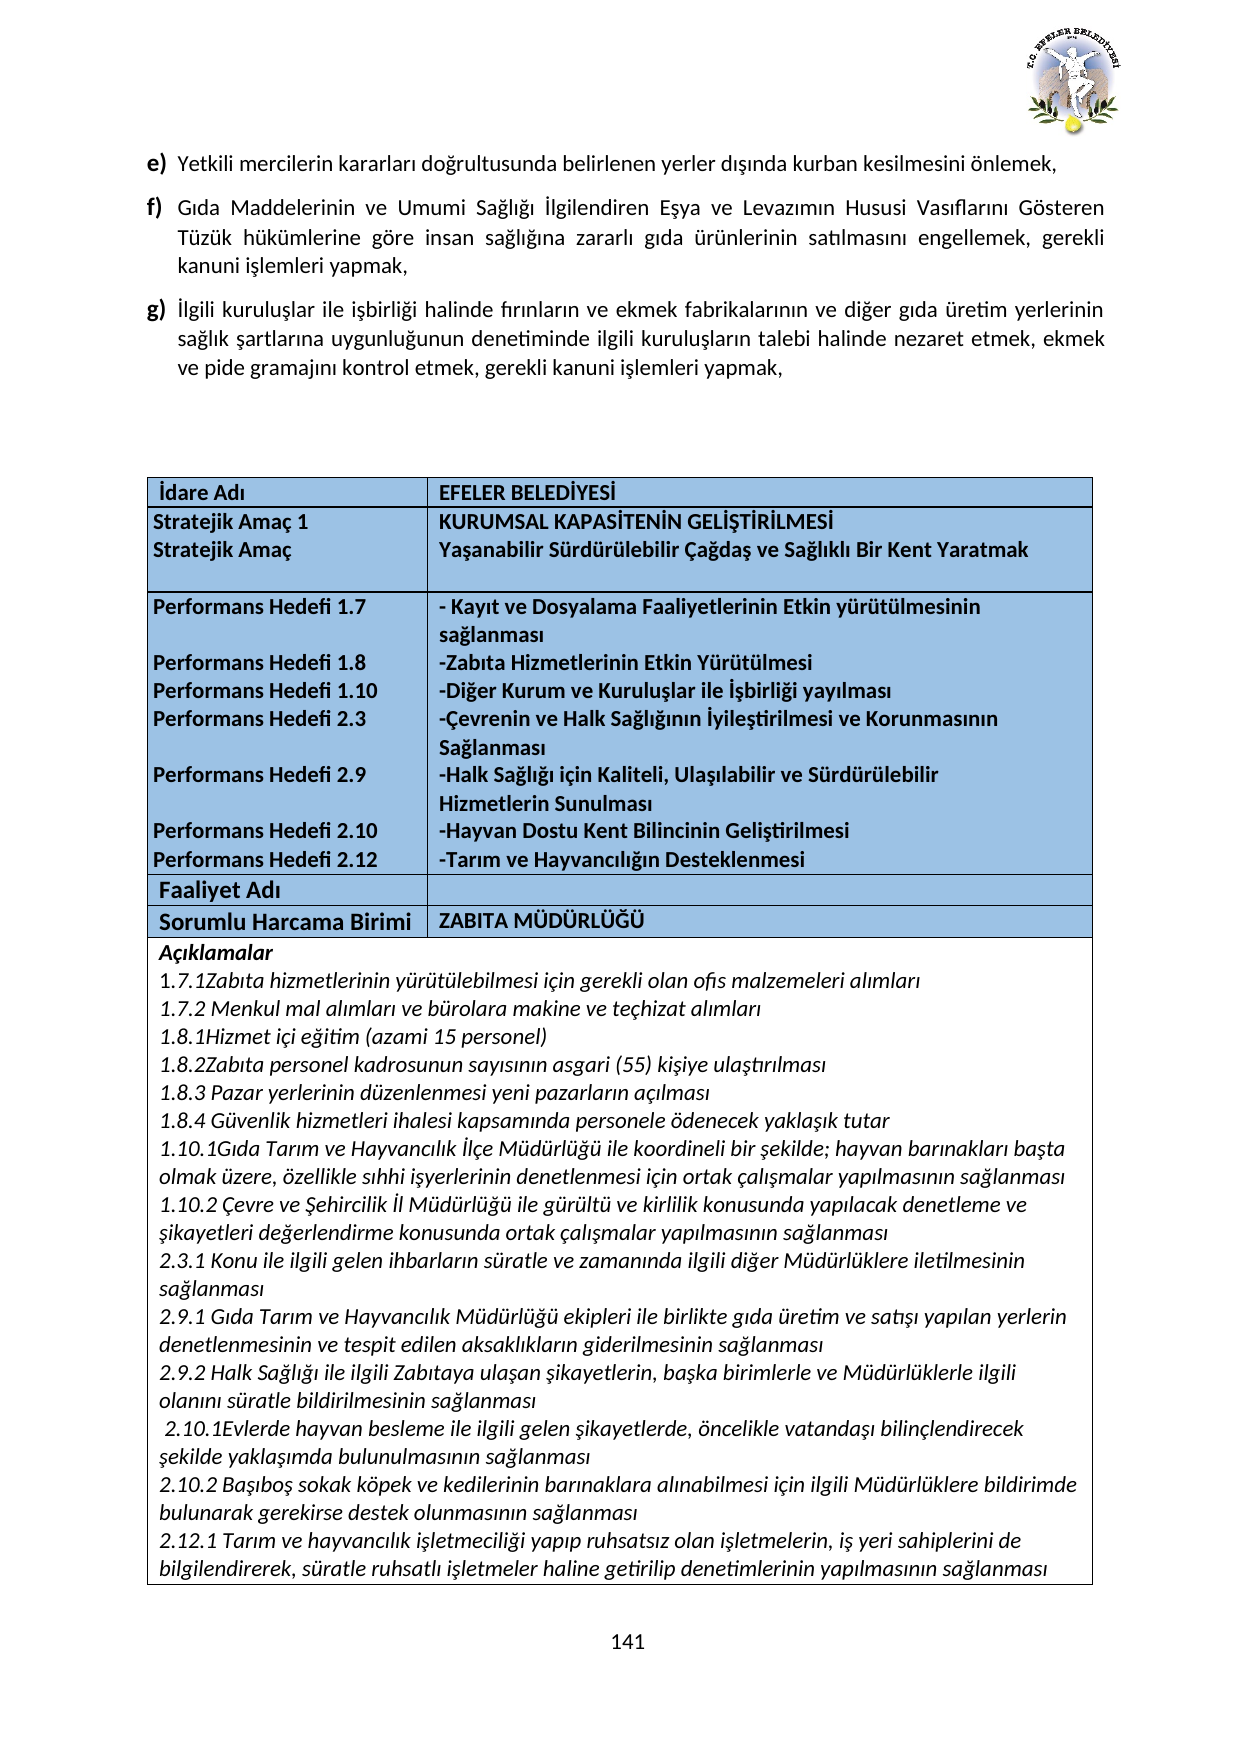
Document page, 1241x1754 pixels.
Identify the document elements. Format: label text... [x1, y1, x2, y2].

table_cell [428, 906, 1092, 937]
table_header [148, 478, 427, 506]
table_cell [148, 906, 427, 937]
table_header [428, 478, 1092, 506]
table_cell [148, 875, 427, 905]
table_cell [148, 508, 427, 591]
list Gıda Maddelerinin ve Umumi Sağlığı İlgilendiren Eşya ve Levazımın Hususi Vasıflarını Gösteren Tüzük hükümlerine göre insan sağlığına zararlı gıda ürünlerinin satılmasını engellemek, gerekli kanuni işlemleri yapmak, [147, 191, 1106, 280]
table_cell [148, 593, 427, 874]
list İlgili kuruluşlar ile işbirliği halinde fırınların ve ekmek fabrikalarının ve diğer gıda üretim yerlerinin sağlık şartlarına uygunluğunun denetiminde ilgili kuruluşların talebi halinde nezaret etmek, ekmek ve pide gramajını kontrol etmek, gerekli kanuni işlemleri yapmak, [147, 293, 1106, 381]
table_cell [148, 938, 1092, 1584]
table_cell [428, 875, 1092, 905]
picture [1026, 26, 1121, 139]
list Yetkili mercilerin kararları doğrultusunda belirlenen yerler dışında kurban kesilmesini önlemek, [147, 148, 1106, 178]
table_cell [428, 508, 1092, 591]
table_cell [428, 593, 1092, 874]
